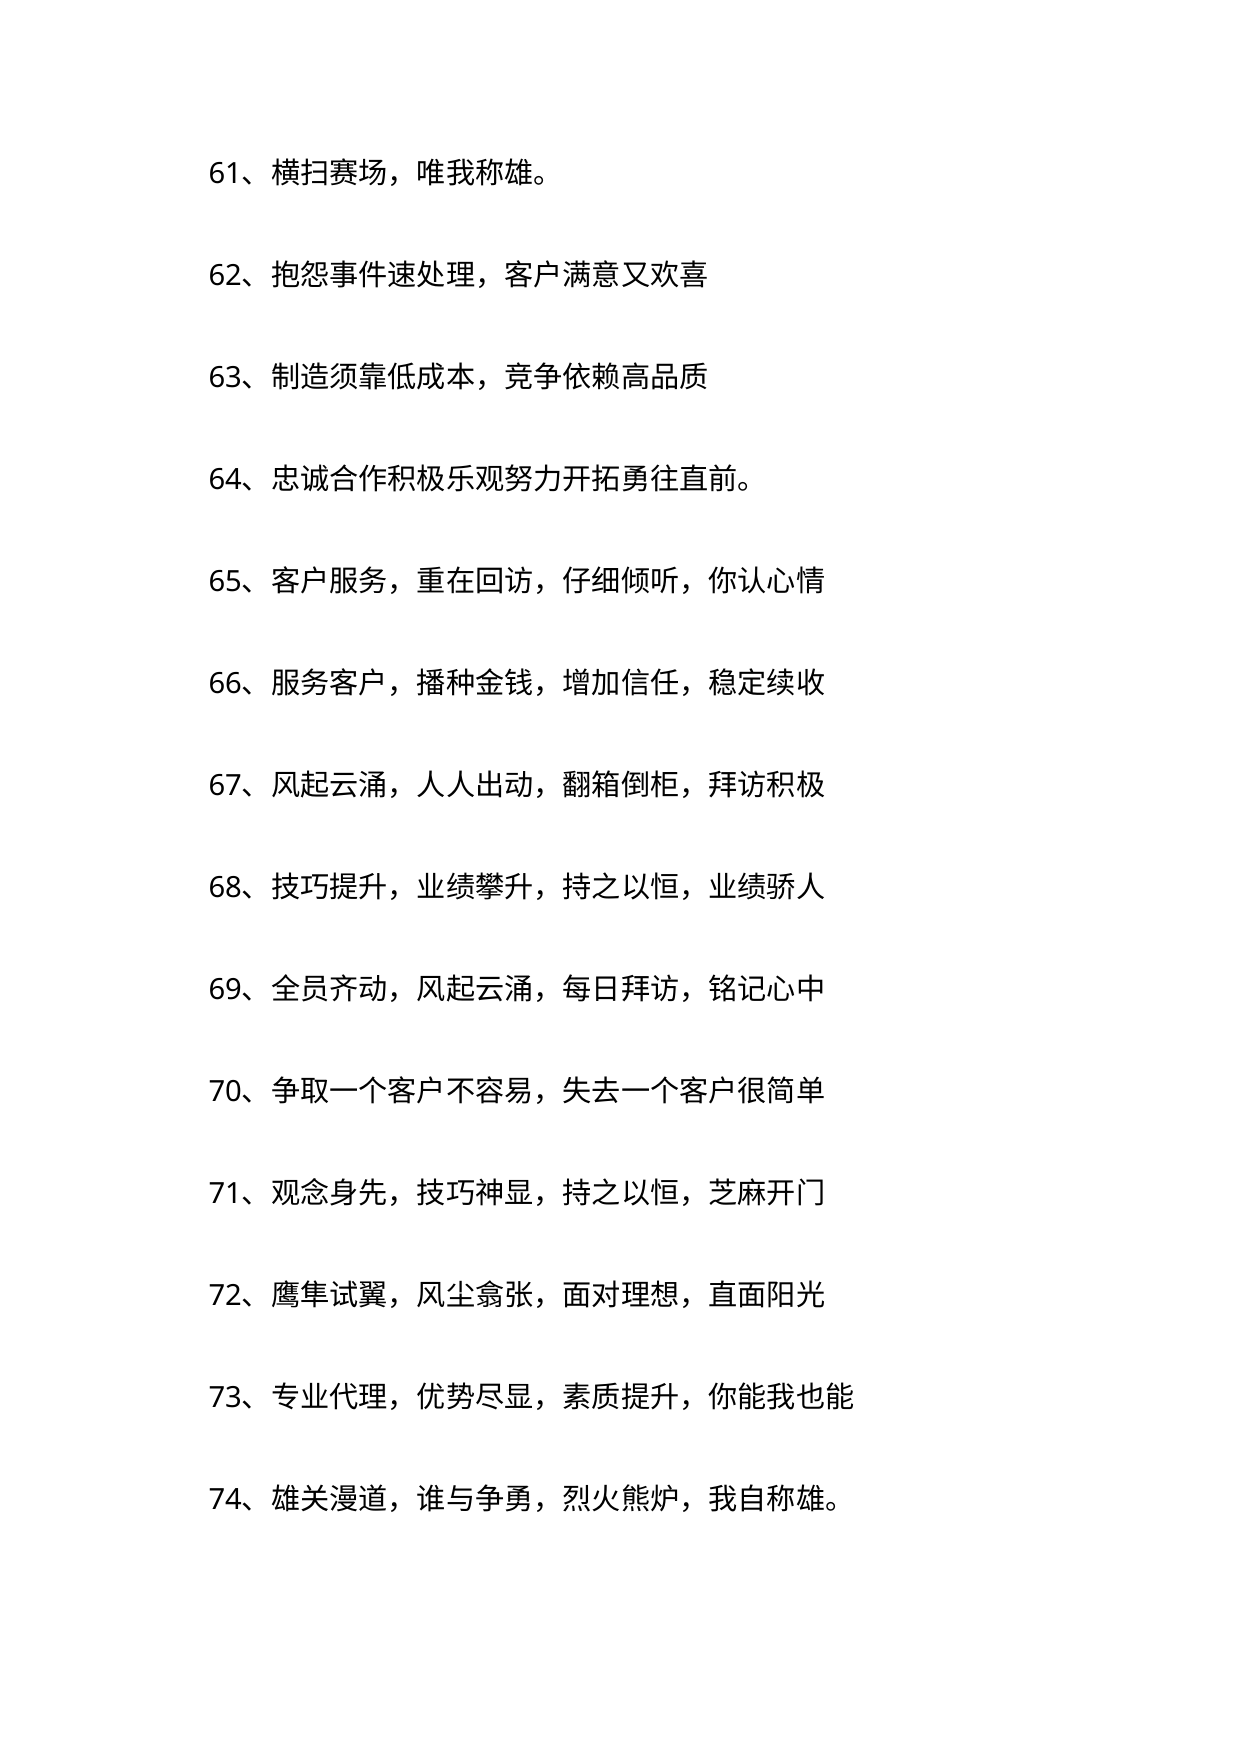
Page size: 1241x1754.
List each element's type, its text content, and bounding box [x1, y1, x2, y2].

text 65、客户服务，重在回访，仔细倾听，你认心情 [150, 558, 1090, 600]
text 61、横扫赛场，唯我称雄。 [150, 150, 1090, 192]
text 66、服务客户，播种金钱，增加信任，稳定续收 [150, 660, 1090, 702]
text 71、观念身先，技巧神显，持之以恒，芝麻开门 [150, 1170, 1090, 1212]
text 73、专业代理，优势尽显，素质提升，你能我也能 [150, 1374, 1090, 1416]
text 70、争取一个客户不容易，失去一个客户很简单 [150, 1068, 1090, 1110]
text 62、抱怨事件速处理，客户满意又欢喜 [150, 252, 1090, 294]
text 64、忠诚合作积极乐观努力开拓勇往直前。 [150, 456, 1090, 498]
text 63、制造须靠低成本，竞争依赖高品质 [150, 354, 1090, 396]
text 72、鹰隼试翼，风尘翕张，面对理想，直面阳光 [150, 1272, 1090, 1314]
text 69、全员齐动，风起云涌，每日拜访，铭记心中 [150, 966, 1090, 1008]
text 74、雄关漫道，谁与争勇，烈火熊炉，我自称雄。 [150, 1476, 1090, 1518]
text 67、风起云涌，人人出动，翻箱倒柜，拜访积极 [150, 762, 1090, 804]
text 68、技巧提升，业绩攀升，持之以恒，业绩骄人 [150, 864, 1090, 906]
